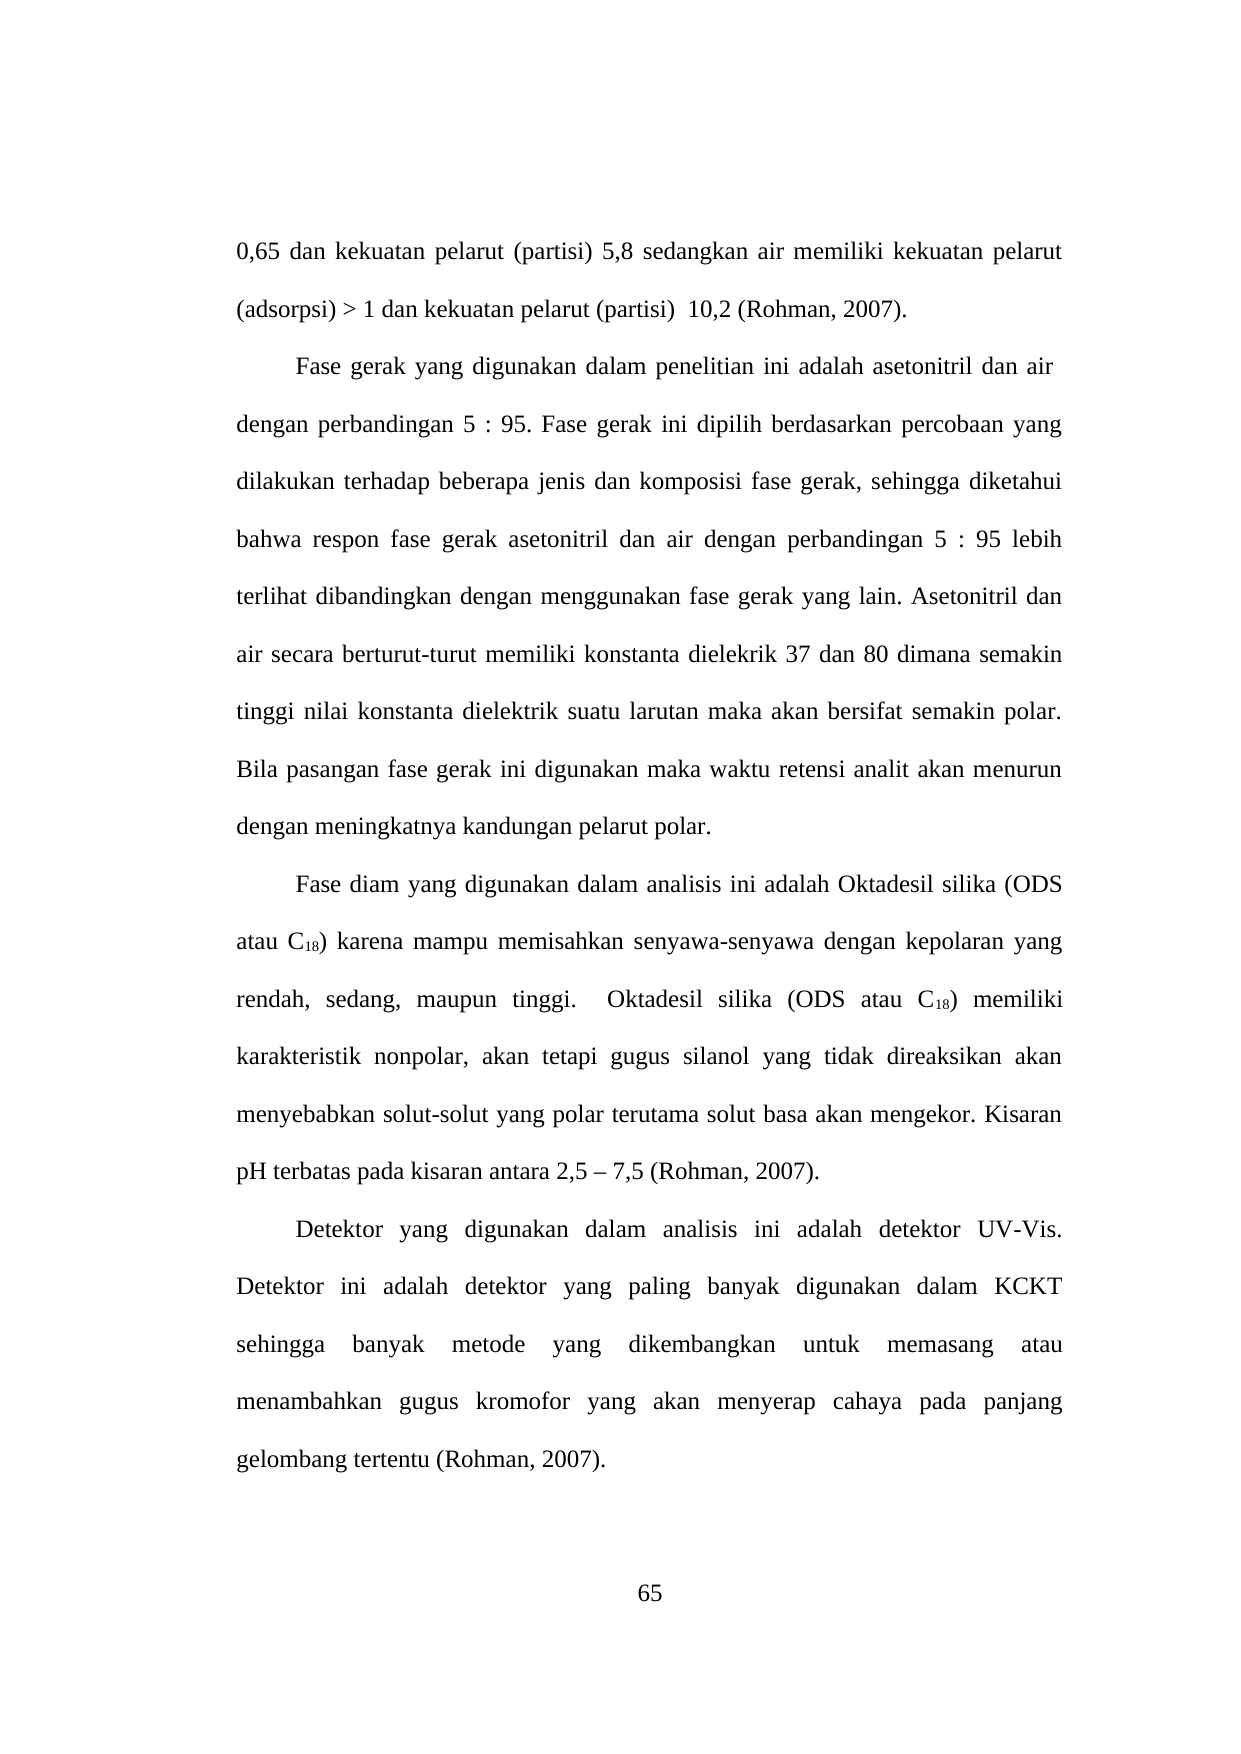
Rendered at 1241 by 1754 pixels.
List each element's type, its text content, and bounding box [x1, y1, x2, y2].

text Fase diam yang digunakan dalam analisis ini adalah Oktadesil silika (ODS atau C18) karena mampu memisahkan senyawa-senyawa dengan kepolaran yang rendah, sedang, maupun tinggi. Oktadesil silika (ODS atau C18) memiliki karakteristik nonpolar, akan tetapi gugus silanol yang tidak direaksikan akan menyebabkan solut-solut yang polar terutama solut basa akan mengekor. Kisaran pH terbatas pada kisaran antara 2,5 – 7,5 (Rohman, 2007). [236, 869, 1063, 1185]
text Fase gerak yang digunakan dalam penelitian ini adalah asetonitril dan air dengan perbandingan 5 : 95. Fase gerak ini dipilih berdasarkan percobaan yang dilakukan terhadap beberapa jenis dan komposisi fase gerak, sehingga diketahui bahwa respon fase gerak asetonitril dan air dengan perbandingan 5 : 95 lebih terlihat dibandingkan dengan menggunakan fase gerak yang lain. Asetonitril dan air secara berturut-turut memiliki konstanta dielekrik 37 dan 80 dimana semakin tinggi nilai konstanta dielektrik suatu larutan maka akan bersifat semakin polar. Bila pasangan fase gerak ini digunakan maka waktu retensi analit akan menurun dengan meningkatnya kandungan pelarut polar. [236, 351, 1063, 840]
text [236, 236, 1063, 322]
text Detektor yang digunakan dalam analisis ini adalah detektor UV-Vis. Detektor ini adalah detektor yang paling banyak digunakan dalam KCKT sehingga banyak metode yang dikembangkan untuk memasang atau menambahkan gugus kromofor yang akan menyerap cahaya pada panjang gelombang tertentu (Rohman, 2007). [236, 1214, 1063, 1472]
